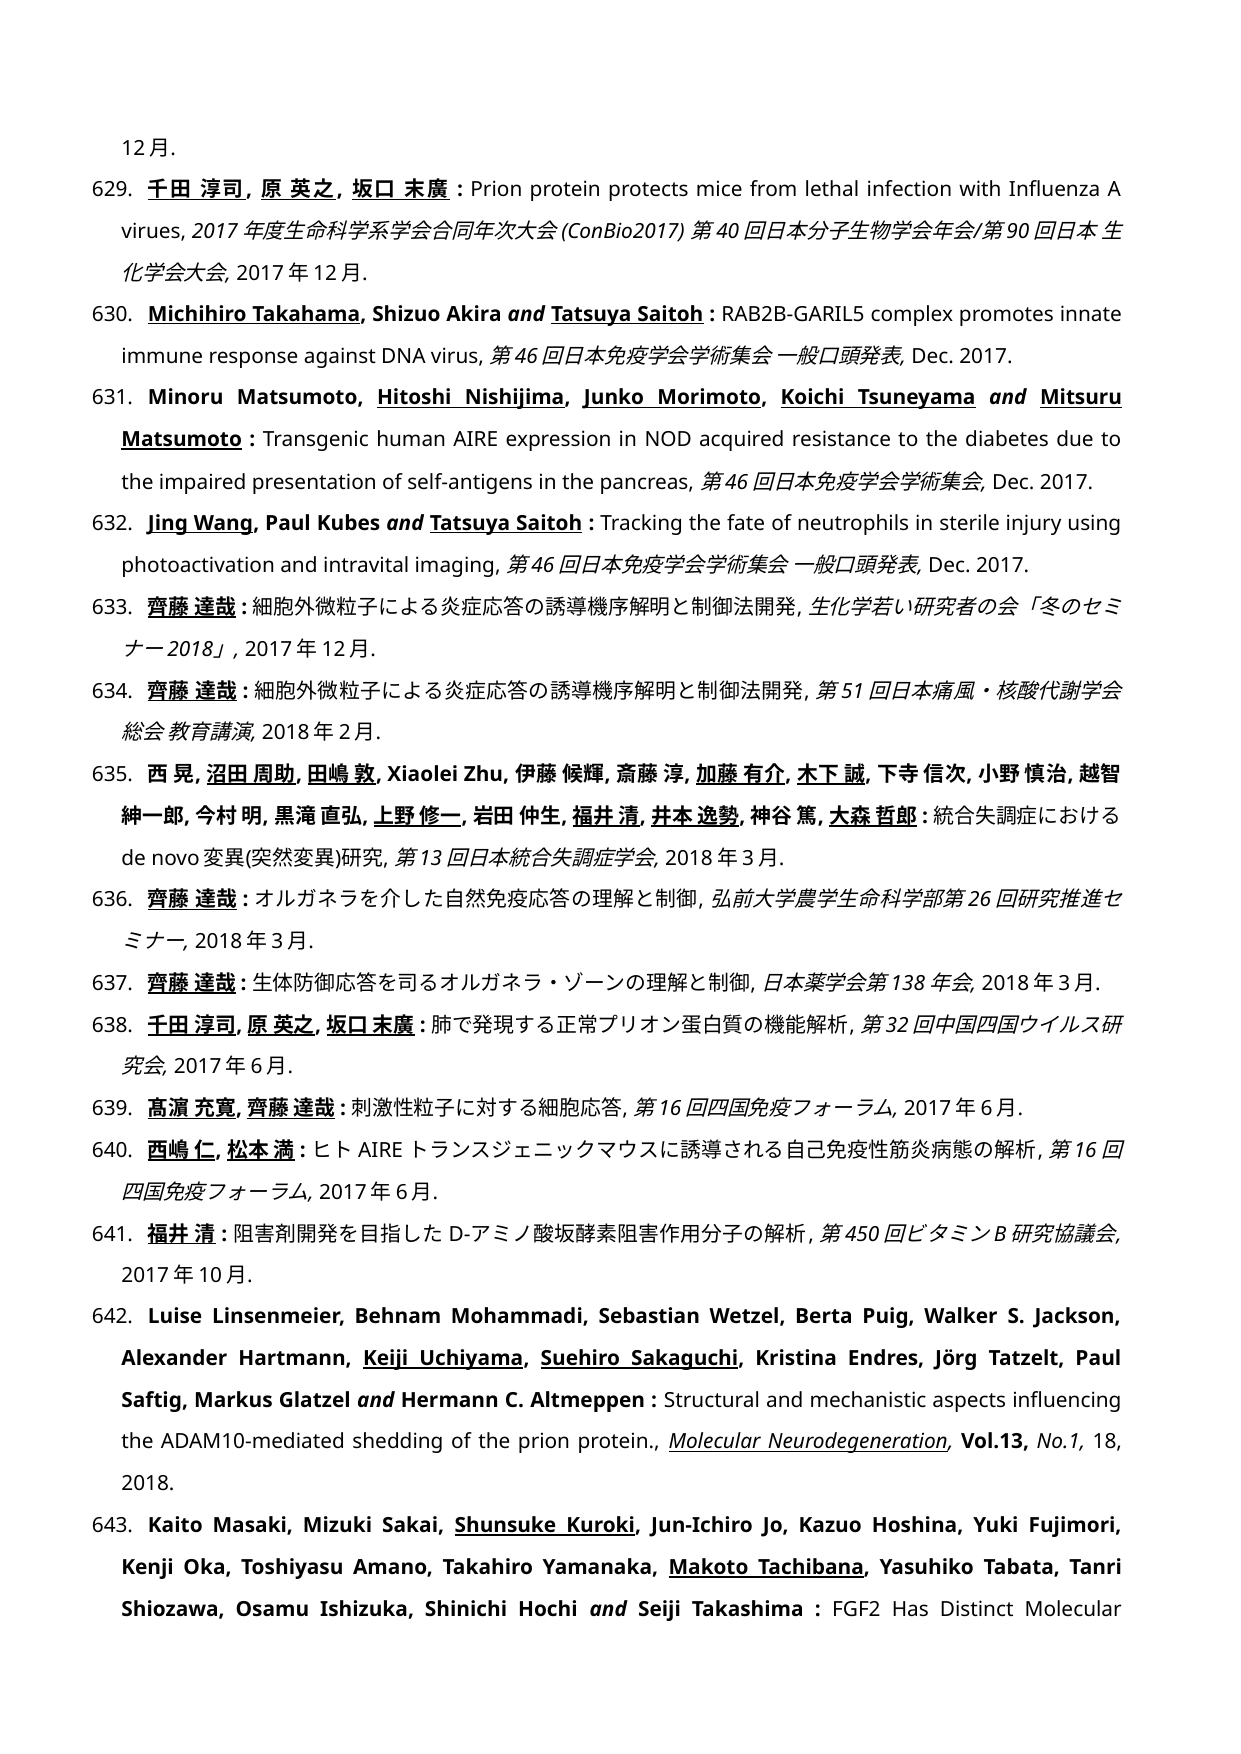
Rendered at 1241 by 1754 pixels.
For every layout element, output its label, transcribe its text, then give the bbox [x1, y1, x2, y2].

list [92, 125, 1122, 167]
list 千田 淳司, 原 英之, 坂口 末廣 : Prion protein protects mice from lethal infection with Influenza A virues, 2017年度生命科学系学会合同年次大会 (ConBio2017) 第 40回日本分子生物学会年会/第90回日本 生化学会大会, 2017年12月. [92, 167, 1122, 292]
list 西嶋 仁, 松本 満 : ヒト AIRE トランスジェニックマウスに誘導される自己免疫性筋炎病態の解析, 第16回四国免疫フォーラム, 2017年6月. [92, 1128, 1122, 1211]
list 西 晃, 沼田 周助, 田嶋 敦, Xiaolei Zhu, 伊藤 候輝, 斎藤 淳, 加藤 有介, 木下 誠, 下寺 信次, 小野 慎治, 越智 紳一郎, 今村 明, 黒滝 直弘, 上野 修一, 岩田 仲生, 福井 清, 井本 逸勢, 神谷 篤, 大森 哲郎 : 統合失調症におけるde novo変異(突然変異)研究, 第13回日本統合失調症学会, 2018年3月. [92, 752, 1122, 877]
list 齊藤 達哉 : 細胞外微粒子による炎症応答の誘導機序解明と制御法開発, 第51回日本痛風・核酸代謝学会総会 教育講演, 2018年2月. [92, 668, 1122, 752]
list 福井 清 : 阻害剤開発を目指したD-アミノ酸坂酵素阻害作用分子の解析, 第450回ビタミンB研究協議会, 2017年10月. [92, 1211, 1122, 1295]
list Michihiro Takahama, Shizuo Akira and Tatsuya Saitoh : RAB2B-GARIL5 complex promotes innate immune response against DNA virus, 第46回日本免疫学会学術集会 一般口頭発表, Dec. 2017. [92, 292, 1122, 376]
list Jing Wang, Paul Kubes and Tatsuya Saitoh : Tracking the fate of neutrophils in sterile injury using photoactivation and intravital imaging, 第46回日本免疫学会学術集会 一般口頭発表, Dec. 2017. [92, 501, 1122, 584]
list 齊藤 達哉 : 生体防御応答を司るオルガネラ・ゾーンの理解と制御, 日本薬学会第138年会, 2018年3月. [92, 961, 1122, 1002]
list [92, 1503, 1122, 1629]
list 髙濵 充寛, 齊藤 達哉 : 刺激性粒子に対する細胞応答, 第16回四国免疫フォーラム, 2017年6月. [92, 1086, 1122, 1128]
list 齊藤 達哉 : オルガネラを介した自然免疫応答の理解と制御, 弘前大学農学生命科学部第26回研究推進セミナー, 2018年3月. [92, 877, 1122, 961]
list Minoru Matsumoto, Hitoshi Nishijima, Junko Morimoto, Koichi Tsuneyama and Mitsuru Matsumoto : Transgenic human AIRE expression in NOD acquired resistance to the diabetes due to the impaired presentation of self-antigens in the pancreas, 第46回日本免疫学会学術集会, Dec. 2017. [92, 376, 1122, 501]
list 齊藤 達哉 : 細胞外微粒子による炎症応答の誘導機序解明と制御法開発, 生化学若い研究者の会「冬のセミナー2018」, 2017年12月. [92, 584, 1122, 668]
list Luise Linsenmeier, Behnam Mohammadi, Sebastian Wetzel, Berta Puig, Walker S. Jackson, Alexander Hartmann, Keiji Uchiyama, Suehiro Sakaguchi, Kristina Endres, Jörg Tatzelt, Paul Saftig, Markus Glatzel and Hermann C. Altmeppen : Structural and mechanistic aspects influencing the ADAM10-mediated shedding of the prion protein., Molecular Neurodegeneration, Vol.13, No.1, 18, 2018. [92, 1295, 1122, 1503]
list 千田 淳司, 原 英之, 坂口 末廣 : 肺で発現する正常プリオン蛋白質の機能解析, 第32回中国四国ウイルス研究会, 2017年6月. [92, 1002, 1122, 1086]
